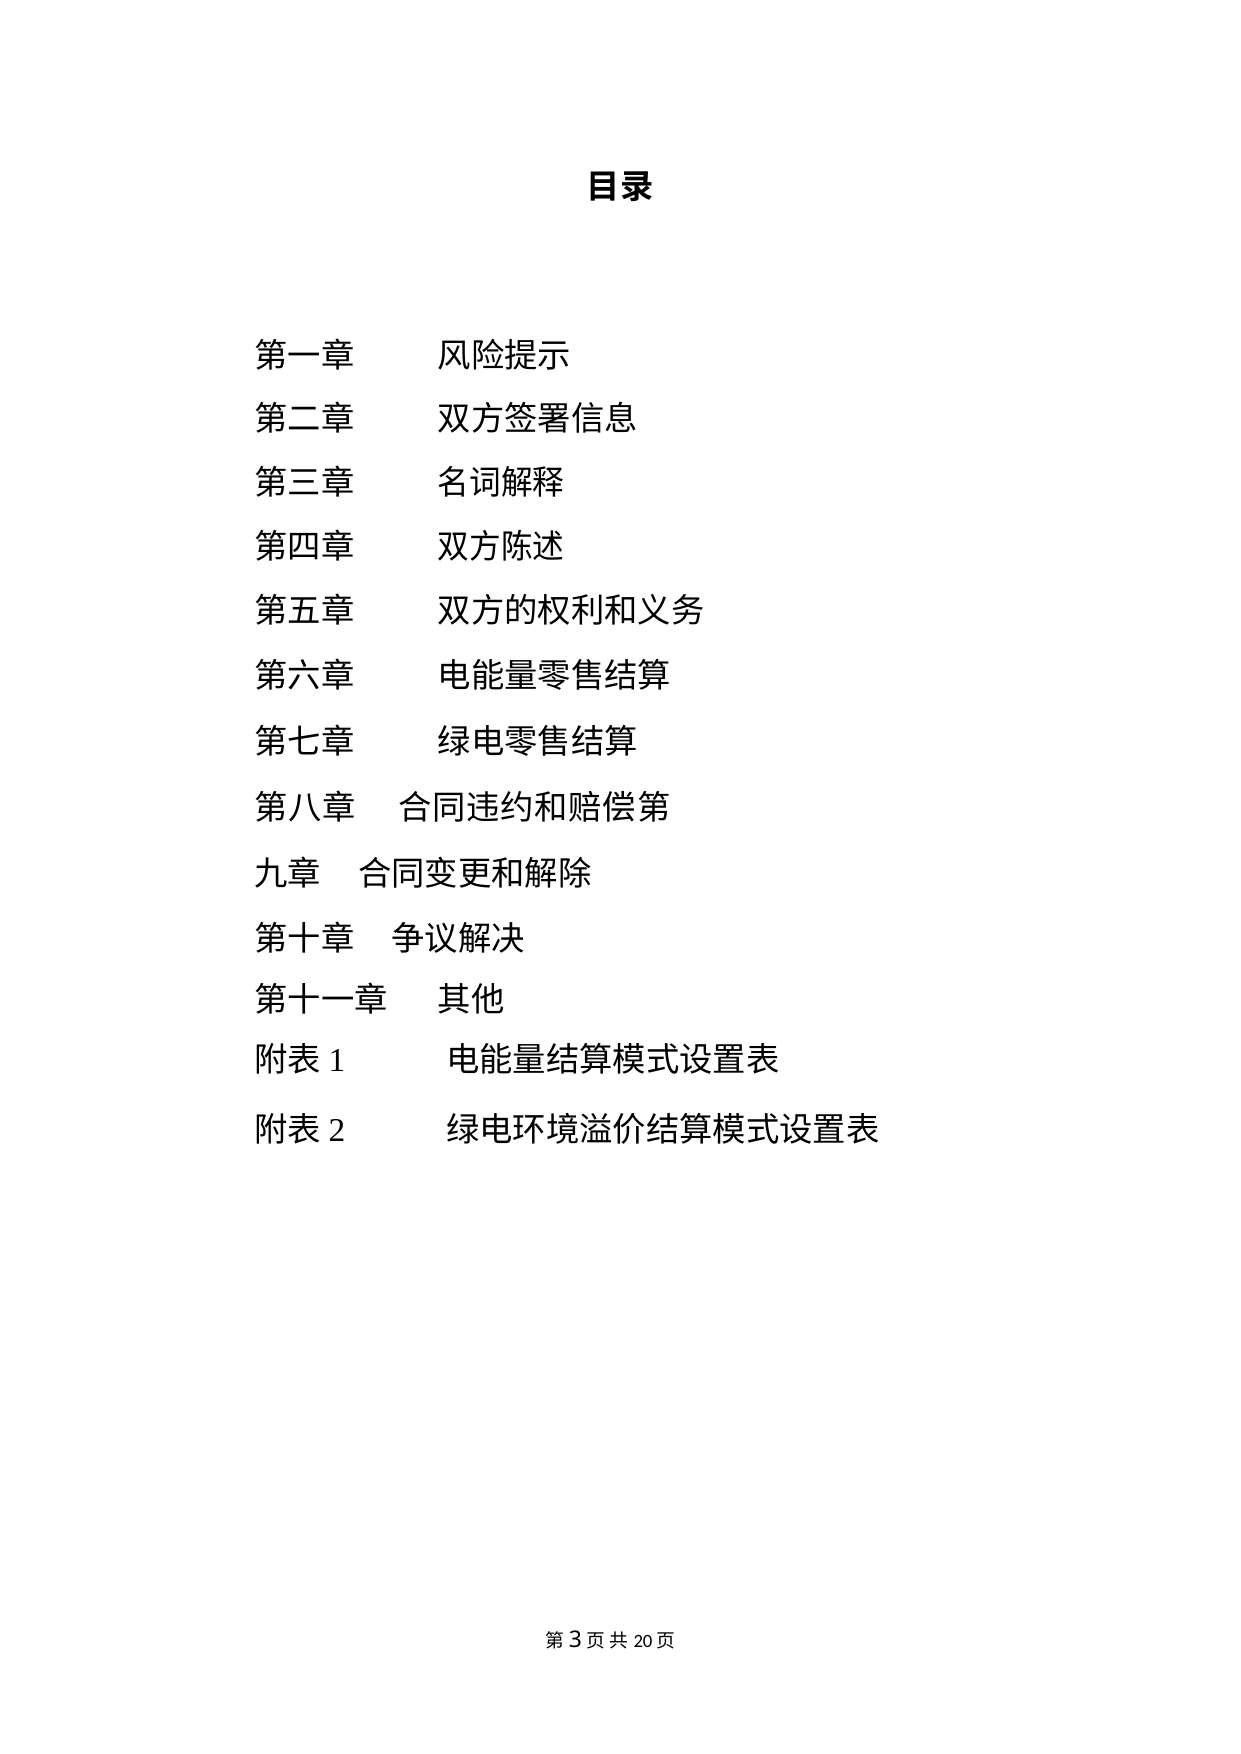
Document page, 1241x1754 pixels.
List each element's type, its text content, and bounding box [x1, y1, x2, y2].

text 第十章 争议解决 [254, 912, 671, 960]
text 第四章 双方陈述 [254, 520, 1119, 568]
text 第十一章 其他 [254, 977, 1119, 1019]
text 附表 2 绿电环境溢价结算模式设置表 [254, 1103, 1119, 1151]
text 附表 1 电能量结算模式设置表 [254, 1032, 1119, 1081]
subtitle 目录 [267, 159, 973, 208]
text 第八章 合同违约和赔偿第九章 合同变更和解除 [254, 781, 671, 894]
text 第一章 风险提示 [254, 328, 1119, 377]
text 第五章 双方的权利和义务第六章 电能量零售结算 第七章 绿电零售结算 [254, 584, 704, 763]
text 第三章 名词解释 [254, 456, 1119, 504]
text 第二章 双方签署信息 [254, 392, 1119, 440]
